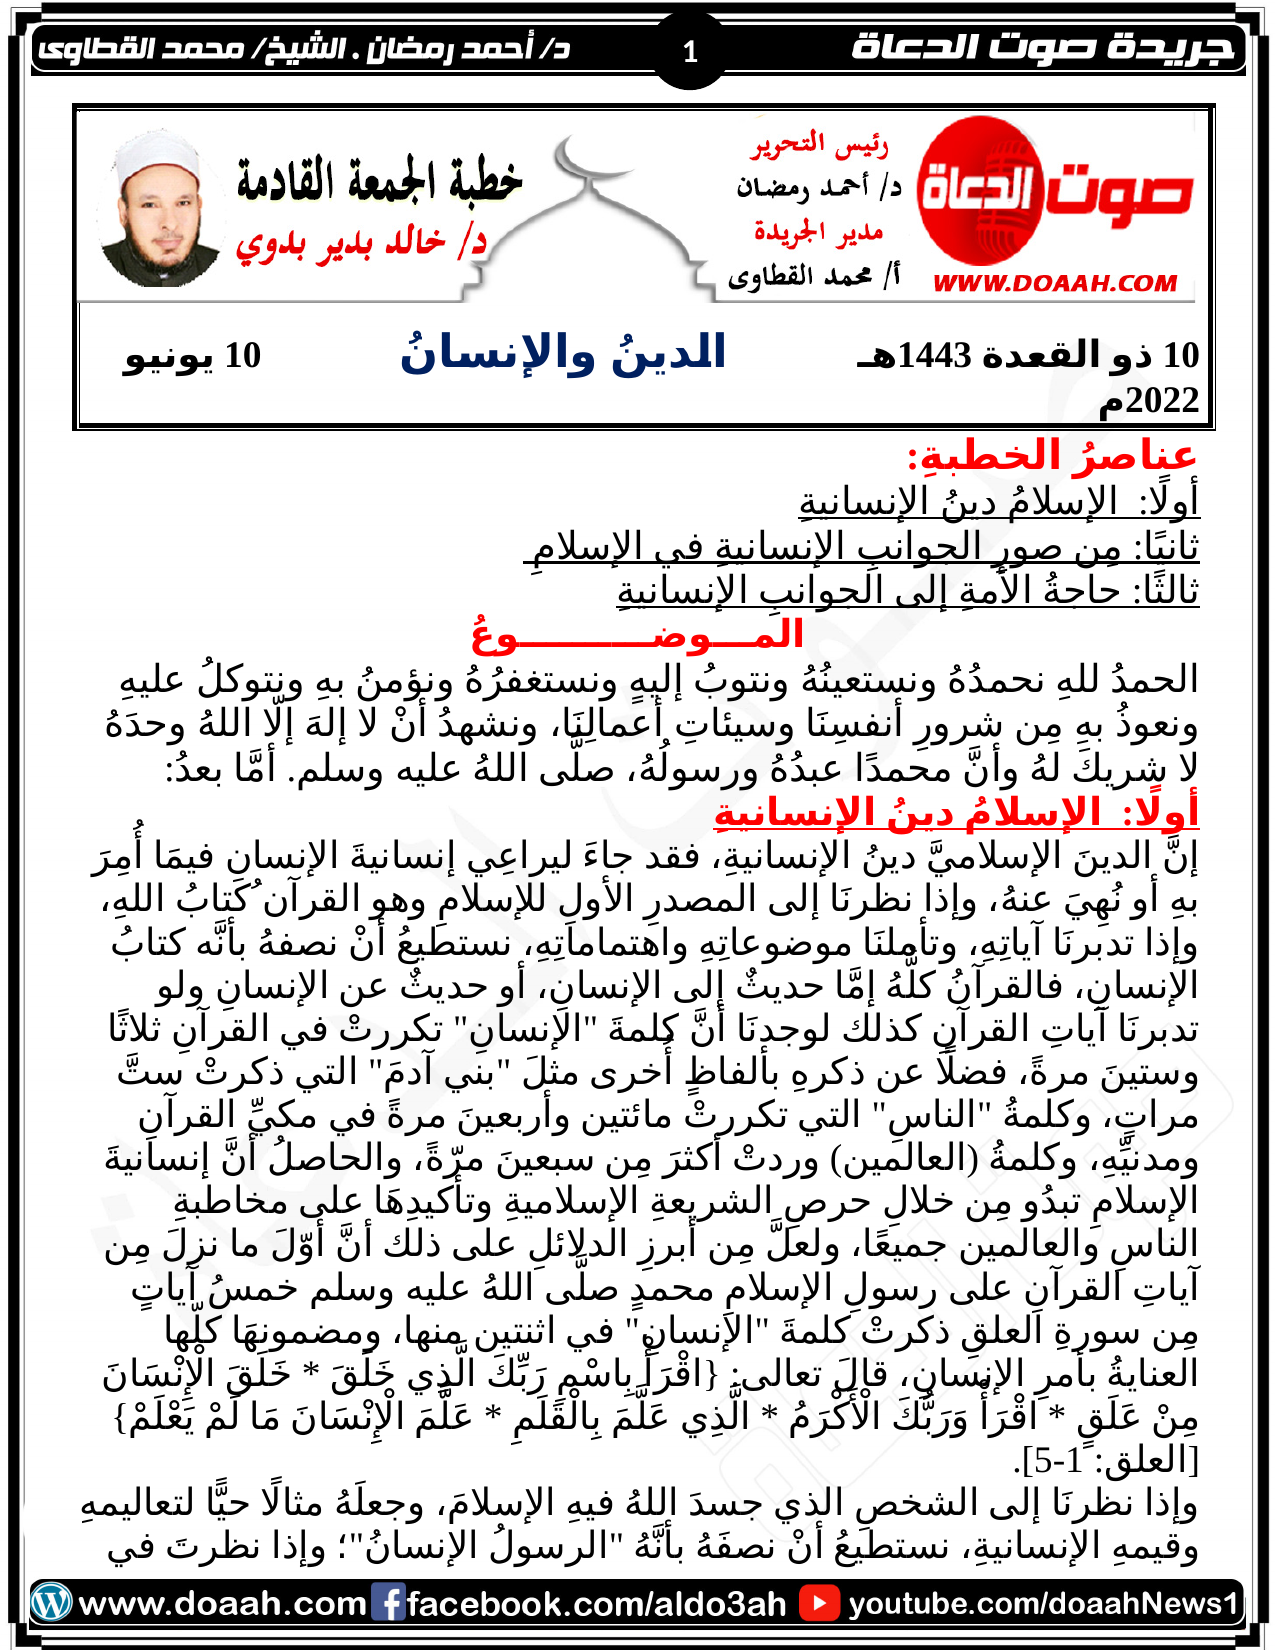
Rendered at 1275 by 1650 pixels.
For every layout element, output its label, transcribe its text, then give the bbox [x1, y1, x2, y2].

text الحمدُ للهِ نحمدُهُ ونستعينُهُ ونتوبُ إليهٍ ونستغفرُهُ ونؤمنُ بهِ ونتوكلُ عليهِ ونعوذُ بهِ مِن شرورِ أنفسِنَا وسيئاتِ أعمالِنَا، ونشهدُ أنْ لا إلهَ إلّا اللهُ وحدَهُ لا شريكَ لهُ وأنَّ محمدًا عبدُهُ ورسولُهُ، صلَّى اللهُ عليه وسلم. أمَّا بعدُ: [75, 656, 1200, 789]
text عناصرُ الخطبةِ: [75, 431, 1200, 479]
text أولًا: الإسلامُ دينُ الإنسانيةِ [75, 789, 1200, 834]
text ثانيًا: مِن صورِ الجوانبِ الإنسانيةِ في الإسلامِ [75, 523, 1200, 567]
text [75, 1481, 1200, 1567]
text 10 ذو القعدة 1443هـ الدينُ والإنسانُ 10 يونيو 2022م [80, 111, 1208, 423]
text المـــوضــــــــــوعُ [75, 612, 1200, 656]
text ثالثًا: حاجةُ الأمةِ إلى الجوانبِ الإنسانيةِ [75, 567, 1200, 612]
picture [0, 0, 1275, 1650]
text أولًا: الإسلامُ دينُ الإنسانيةِ [75, 479, 1200, 523]
text إنَّ الدينَ الإسلاميَّ دينُ الإنسانيةِ، فقد جاءَ ليراعِي إنسانيةَ الإنسانِ فيمَا أُمِرَ بهِ أو نُهِيَ عنهُ، وإذا نظرنَا إلى المصدرِ الأولِ للإسلامِ وهو القرآن ُكتابُ اللهِ، وإذا تدبرنَا آياتِهِ، وتأملنَا موضوعاتِهِ واهتماماتِهِ، نستطيعُ أنْ نصفهُ بأنَّه كتابُ الإنسانِ، فالقرآنُ كلُّهُ إمَّا حديثٌ إلى الإنسانِ، أو حديثٌ عن الإنسانِ ولو تدبرنَا آياتِ القرآنِ كذلك لوجدنَا أنَّ كلمةَ "الإنسانِ" تكررتْ في القرآنِ ثلاثًا وستينَ مرةً، فضلًا عن ذكرهِ بألفاظٍ أُخرى مثلَ "بني آدمَ" التي ذكرتْ ستَّ مراتٍ، وكلمةُ "الناسِ" التي تكررتْ مائتين وأربعينَ مرةً في مكيِّ القرآنِ ومدنيِّهِ، وكلمةُ (العالمين) وردتْ أكثرَ مِن سبعينَ مرّةً، والحاصلُ أنَّ إنسانيةَ الإسلامِ تبدُو مِن خلالِ حرصِ الشريعةِ الإسلاميةِ وتأكيدِهَا على مخاطبةِ الناسِ والعالمين جميعًا، ولعلَّ مِن أبرزِ الدلائلِ على ذلك أنَّ أوّلَ ما نزلَ مِن آياتِ القرآنِ على رسولِ الإسلامِ محمدٍ صلَّى اللهُ عليه وسلم خمسُ آياتٍ مِن سورةِ العلقِ ذكرتْ كلمةَ "الإنسانِ" في اثنتين منها، ومضمونهَا كلّها العنايةُ بأمرِ الإنسانِ، قالَ تعالى: {اقْرَأْ بِاسْمِ رَبِّكَ الَّذِي خَلَقَ * خَلَقَ الْإِنْسَانَ مِنْ عَلَقٍ * اقْرَأْ وَرَبُّكَ الْأَكْرَمُ * الَّذِي عَلَّمَ بِالْقَلَمِ * عَلَّمَ الْإِنْسَانَ مَا لَمْ يَعْلَمْ} [العلق: 1-5]. [75, 834, 1200, 1481]
